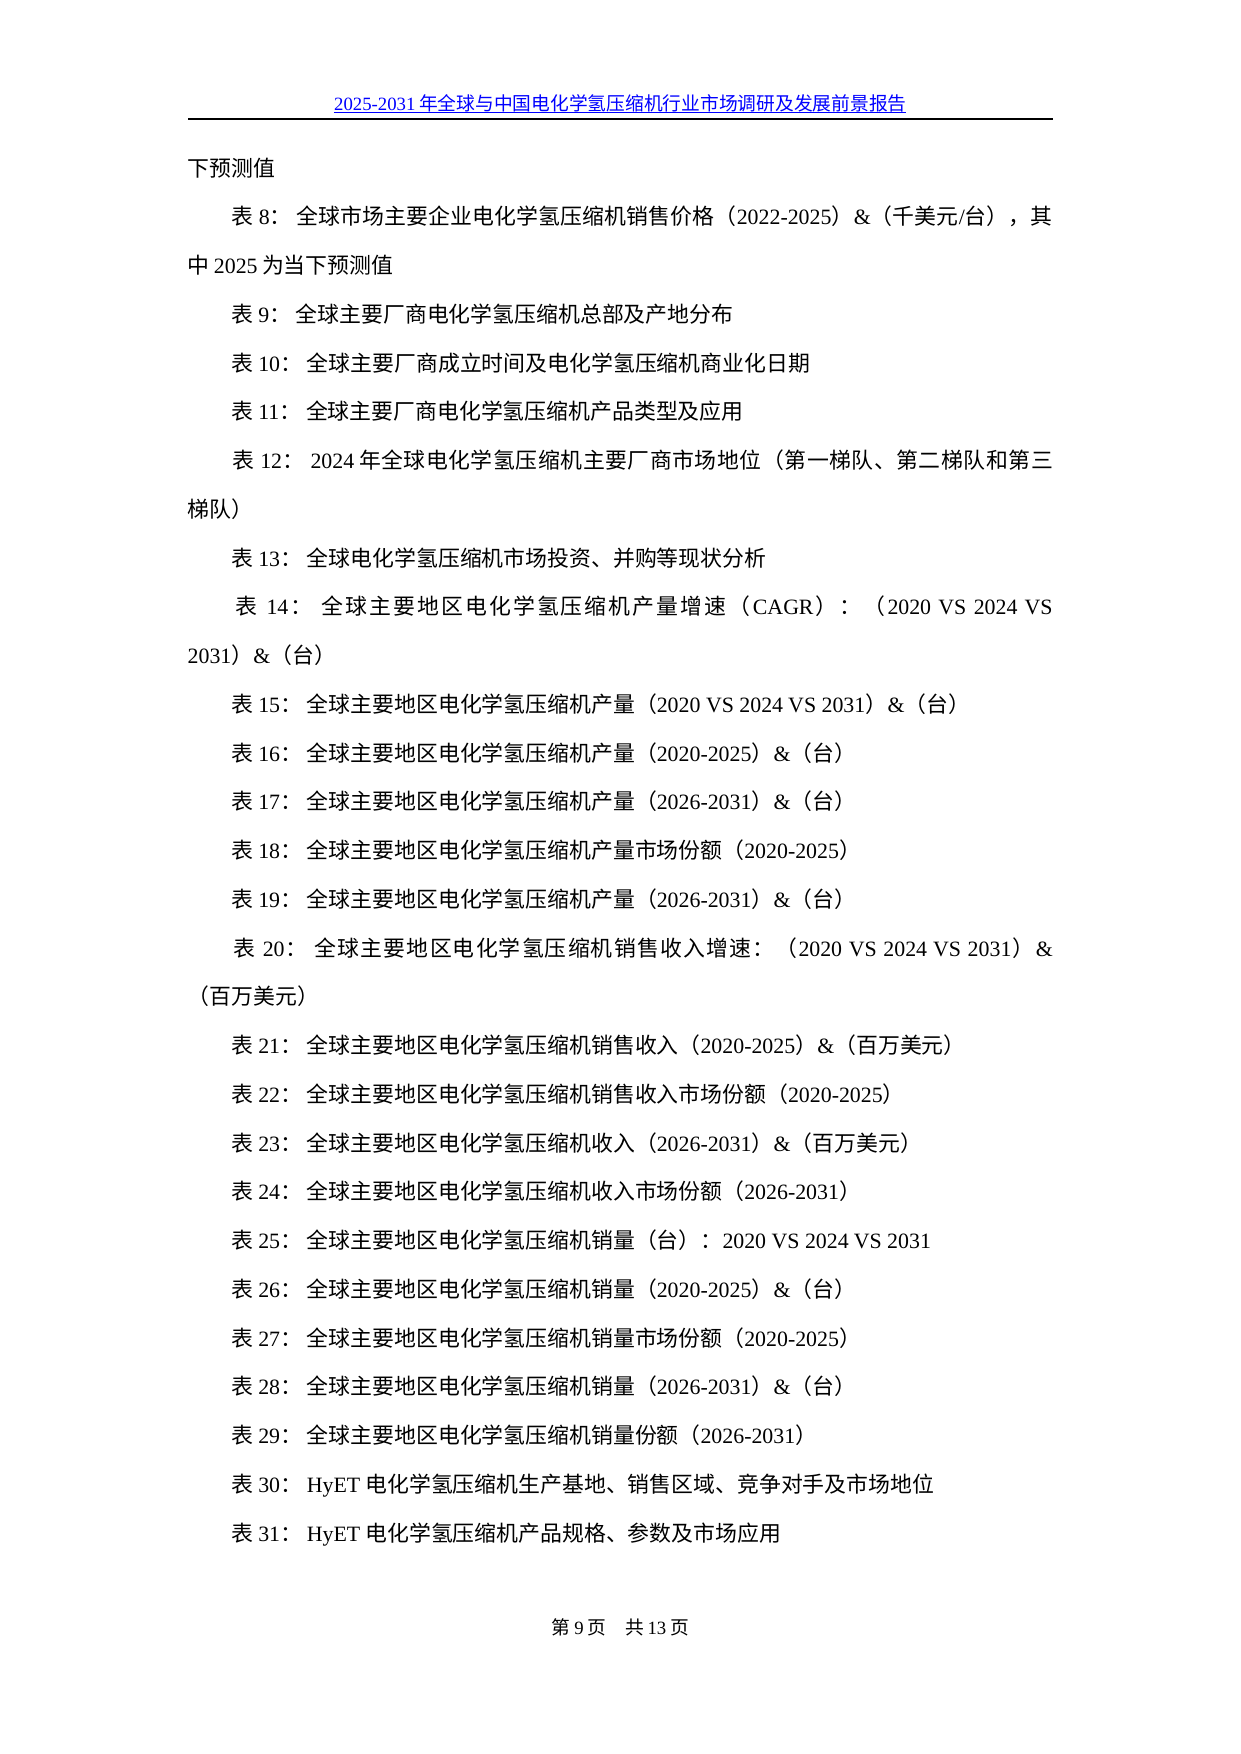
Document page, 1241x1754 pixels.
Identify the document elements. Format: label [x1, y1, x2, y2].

text [187, 150, 1053, 1548]
